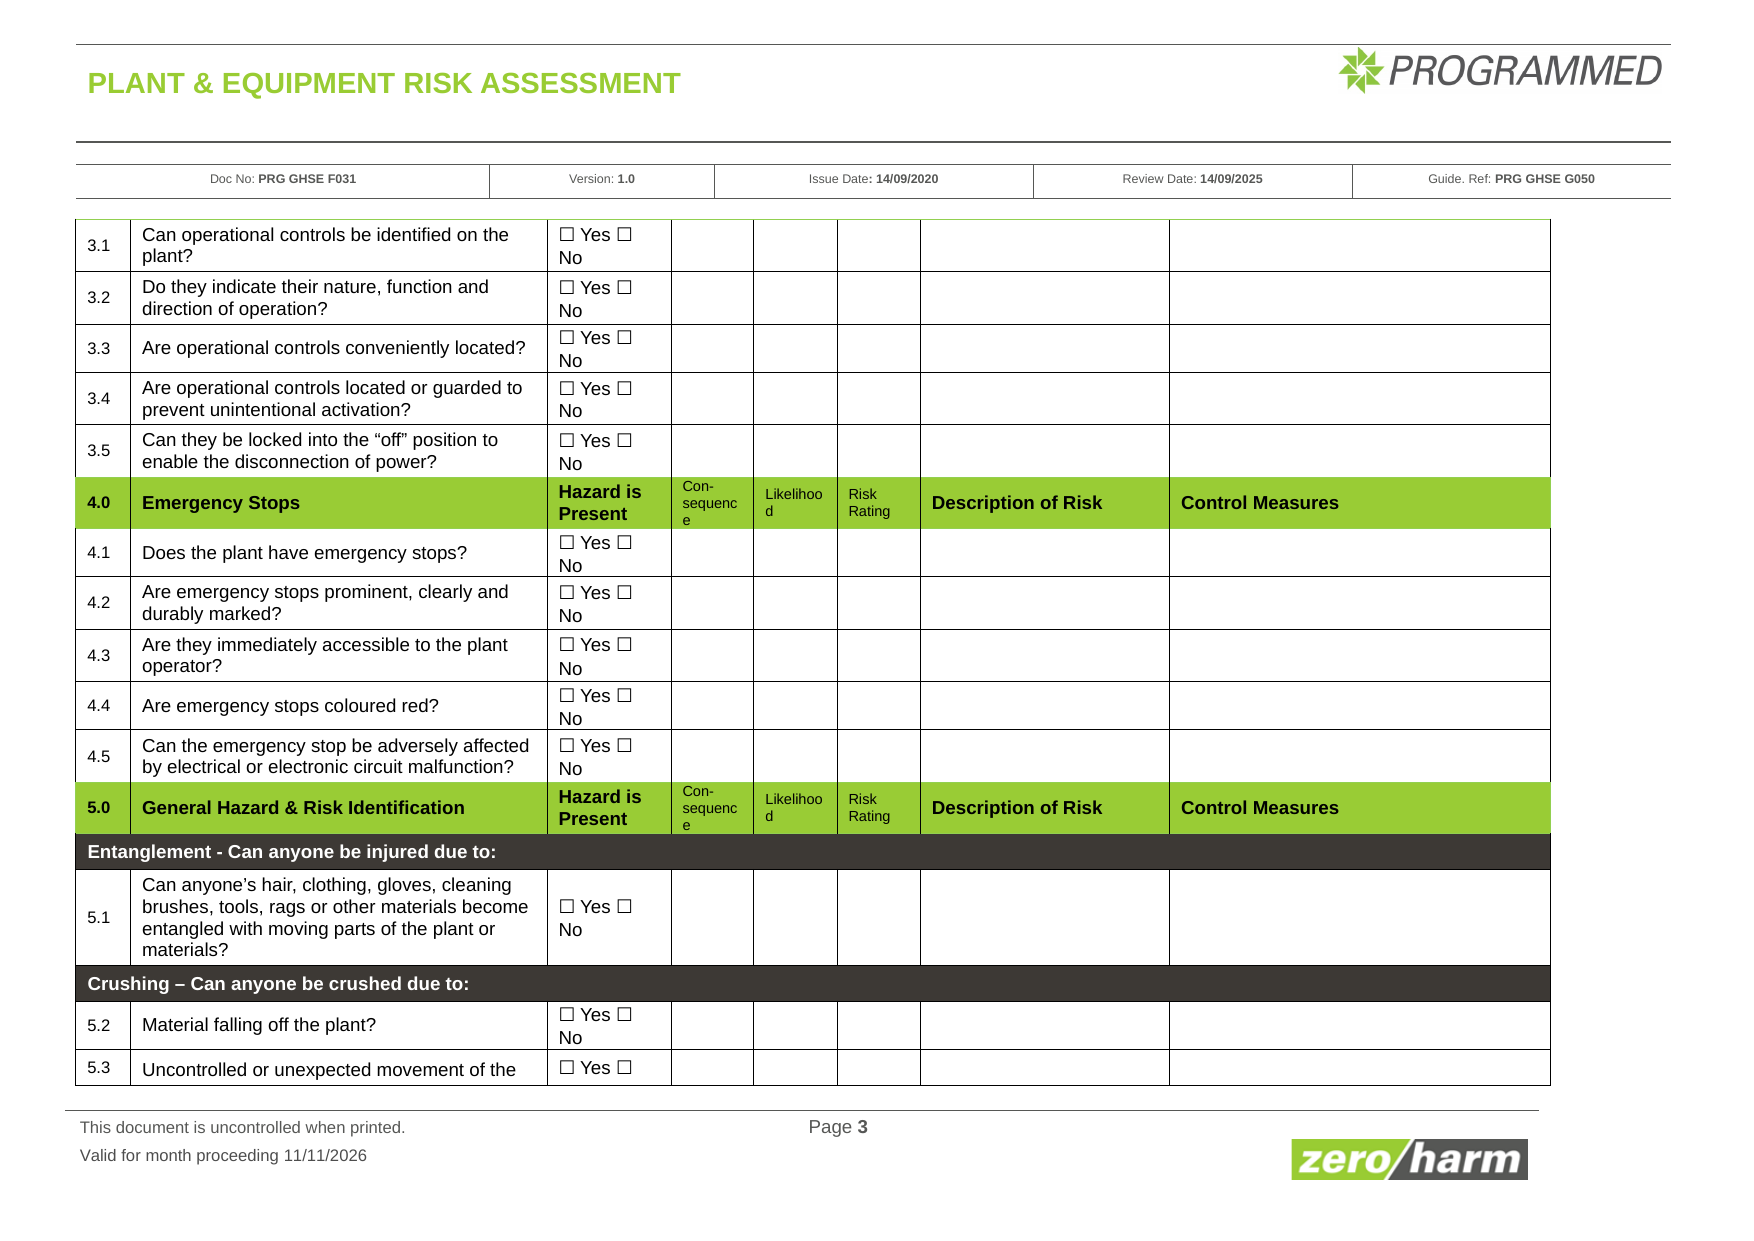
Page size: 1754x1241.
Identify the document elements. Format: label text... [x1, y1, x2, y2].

table_cell [1170, 373, 1550, 424]
table_cell Yes No [548, 1050, 671, 1084]
table_cell [838, 272, 920, 323]
table_cell [672, 272, 753, 323]
table_cell [754, 870, 837, 964]
table_cell Yes No [548, 373, 671, 424]
table_cell [672, 1050, 753, 1084]
table_cell [754, 325, 837, 372]
table_cell 3.4 [76, 373, 130, 424]
table_cell Entanglement - Can anyone be injured due to: [76, 834, 1550, 869]
table_cell Risk Rating [838, 478, 920, 528]
table_cell 5.0 [76, 783, 130, 833]
table_cell Description of Risk [921, 478, 1169, 528]
table_cell [754, 1002, 837, 1049]
table_cell [754, 529, 837, 576]
table_cell [921, 272, 1169, 323]
table_cell 5.3 [76, 1050, 130, 1084]
table_cell Hazard is Present [548, 783, 671, 833]
table_cell [1170, 1050, 1550, 1084]
table_cell Emergency Stops [131, 478, 547, 528]
table_cell [672, 682, 753, 729]
table_cell [754, 630, 837, 681]
table_cell Con-sequence [672, 478, 753, 528]
table_cell [672, 220, 753, 271]
table_cell [921, 870, 1169, 964]
table_cell 3.2 [76, 272, 130, 323]
table_cell [838, 1002, 920, 1049]
table_cell Control Measures [1170, 478, 1550, 528]
table_cell 5.2 [76, 1002, 130, 1049]
table_cell Yes No [548, 529, 671, 576]
table_cell 5.1 [76, 870, 130, 964]
table_cell 3.1 [76, 220, 130, 271]
table_cell Are operational controls conveniently located? [131, 325, 547, 372]
table_cell [1170, 220, 1550, 271]
table_cell Are emergency stops coloured red? [131, 682, 547, 729]
table_cell Yes No [548, 577, 671, 628]
table_cell [672, 325, 753, 372]
table_cell [1170, 730, 1550, 782]
table_cell [838, 325, 920, 372]
table_cell [754, 730, 837, 782]
table_cell 4.0 [76, 478, 130, 528]
table_cell [754, 220, 837, 271]
table_cell Can anyone’s hair, clothing, gloves, cleaning brushes, tools, rags or other materials become entangled with moving parts of the plant or materials? [131, 870, 547, 964]
table_cell Yes No [548, 1002, 671, 1049]
table_cell Material falling off the plant? [131, 1002, 547, 1049]
table_cell [838, 373, 920, 424]
table_cell [1170, 272, 1550, 323]
table_cell [1170, 630, 1550, 681]
table_cell [672, 577, 753, 628]
table_cell Are operational controls located or guarded to prevent unintentional activation? [131, 373, 547, 424]
table_cell [921, 577, 1169, 628]
table_cell Description of Risk [921, 783, 1169, 833]
table_cell [921, 682, 1169, 729]
table_cell 4.4 [76, 682, 130, 729]
table_cell [672, 870, 753, 964]
table_cell [838, 682, 920, 729]
table_cell Yes No [548, 272, 671, 323]
table_cell [921, 529, 1169, 576]
picture [1291, 1139, 1528, 1180]
table_cell [754, 1050, 837, 1084]
table_cell [1170, 425, 1550, 477]
picture [1338, 47, 1662, 94]
table_cell 4.3 [76, 630, 130, 681]
table_cell Can the emergency stop be adversely affected by electrical or electronic circuit malfunction? [131, 730, 547, 782]
table_cell [754, 425, 837, 477]
table_cell [838, 870, 920, 964]
table_cell [838, 730, 920, 782]
table_cell [838, 630, 920, 681]
table_cell [672, 1002, 753, 1049]
table_cell [1170, 1002, 1550, 1049]
table_cell Likelihood [754, 783, 837, 833]
table_cell Can they be locked into the “off” position to enable the disconnection of power? [131, 425, 547, 477]
table_cell Risk Rating [838, 783, 920, 833]
table_cell Are emergency stops prominent, clearly and durably marked? [131, 577, 547, 628]
table_cell [838, 220, 920, 271]
table_cell [1170, 870, 1550, 964]
table_cell Likelihood [754, 478, 837, 528]
table_cell [754, 682, 837, 729]
table_cell Yes No [548, 325, 671, 372]
table_cell [838, 577, 920, 628]
table_cell [754, 577, 837, 628]
table_cell Do they indicate their nature, function and direction of operation? [131, 272, 547, 323]
table_cell [754, 373, 837, 424]
table_cell [672, 373, 753, 424]
table_cell [921, 425, 1169, 477]
table_cell [672, 730, 753, 782]
table_cell [921, 220, 1169, 271]
table_cell 4.5 [76, 730, 130, 782]
table_cell Crushing – Can anyone be crushed due to: [76, 966, 1550, 1001]
table_cell Yes No [548, 220, 671, 271]
table_cell Hazard is Present [548, 478, 671, 528]
table_cell [1170, 682, 1550, 729]
table_cell General Hazard & Risk Identification [131, 783, 547, 833]
table_cell [921, 373, 1169, 424]
table_cell [672, 630, 753, 681]
table_cell [921, 730, 1169, 782]
table_cell [1170, 577, 1550, 628]
table_cell 4.1 [76, 529, 130, 576]
table_cell Yes No [548, 630, 671, 681]
table_cell [672, 425, 753, 477]
table_cell Control Measures [1170, 783, 1550, 833]
table_cell [921, 325, 1169, 372]
table_cell Can operational controls be identified on the plant? [131, 220, 547, 271]
table_cell Yes No [548, 425, 671, 477]
table_cell 3.3 [76, 325, 130, 372]
table_cell [838, 529, 920, 576]
table_cell [921, 1002, 1169, 1049]
table_cell Yes No [548, 730, 671, 782]
table_cell [838, 1050, 920, 1084]
table_cell [921, 1050, 1169, 1084]
table_cell Are they immediately accessible to the plant operator? [131, 630, 547, 681]
table_cell [672, 529, 753, 576]
table_cell [921, 630, 1169, 681]
table_cell [1170, 325, 1550, 372]
table_cell [838, 425, 920, 477]
table_cell Yes No [548, 870, 671, 964]
table_cell 4.2 [76, 577, 130, 628]
table_cell Uncontrolled or unexpected movement of the plant or its load? [131, 1050, 547, 1084]
table_cell Con-sequence [672, 783, 753, 833]
table_cell [1170, 529, 1550, 576]
table_cell Yes No [548, 682, 671, 729]
table_cell 3.5 [76, 425, 130, 477]
table_cell Does the plant have emergency stops? [131, 529, 547, 576]
table_cell [754, 272, 837, 323]
